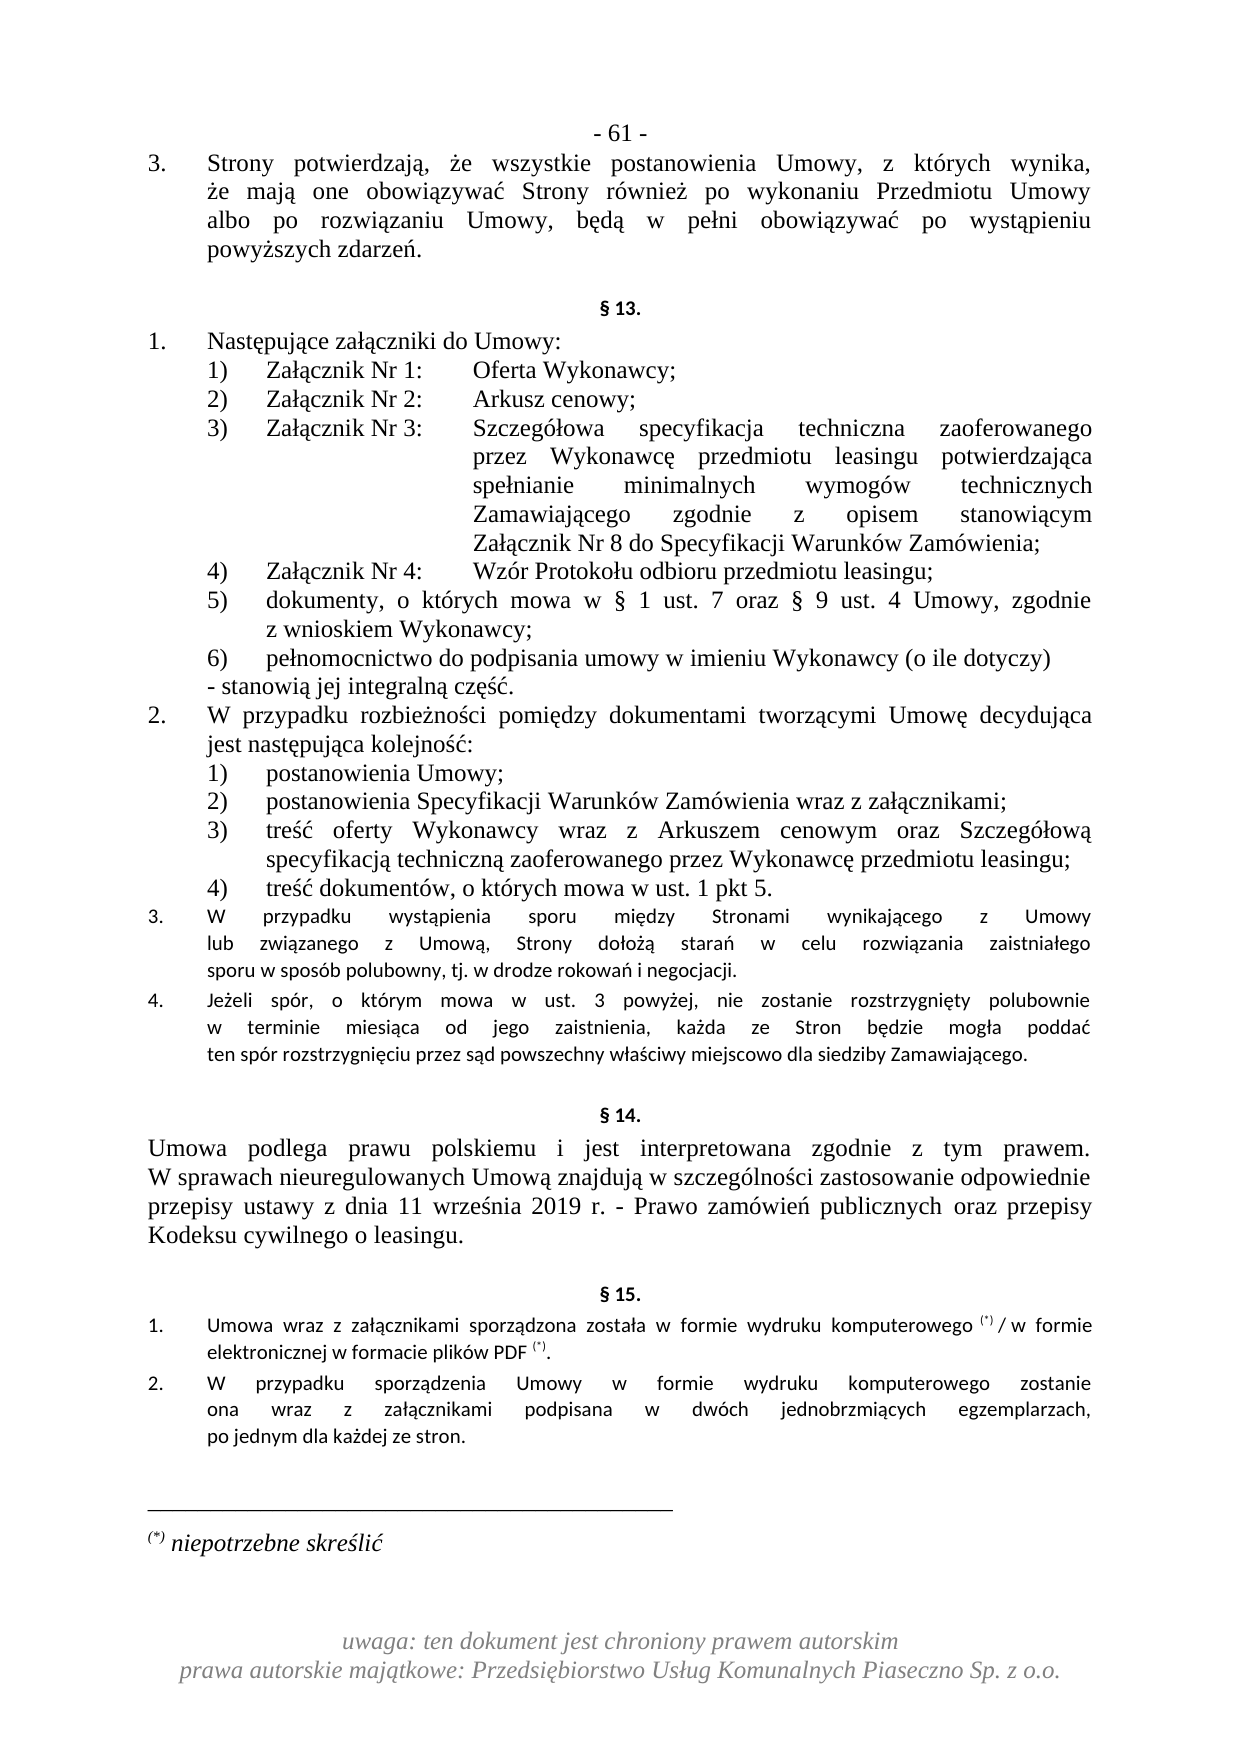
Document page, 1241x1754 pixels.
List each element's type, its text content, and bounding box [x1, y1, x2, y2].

text 4) treść dokumentów, o których mowa w ust. 1 pkt 5. [207, 873, 1092, 901]
text (*) niepotrzebne skreślić [148, 1528, 1092, 1557]
list 2. W przypadku sporządzenia Umowy w formie wydruku komputerowego zostanie ona wraz z załącznikami podpisana w dwóch jednobrzmiących egzemplarzach, po jednym dla każdej ze stron. [148, 1370, 1092, 1448]
text 1. Następujące załączniki do Umowy: [148, 326, 1092, 355]
text __________________________________________ [148, 1485, 1092, 1513]
text 3) treść oferty Wykonawcy wraz z Arkuszem cenowym oraz Szczegółową specyfikacją techniczną zaoferowanego przez Wykonawcę przedmiotu leasingu; [207, 815, 1092, 873]
text 3) Załącznik Nr 3: Szczegółowa specyfikacja techniczna zaoferowanego przez Wykonawcę przedmiotu leasingu potwierdzająca spełnianie minimalnych wymogów technicznych Zamawiającego zgodnie z opisem stanowiącym Załącznik Nr 8 do Specyfikacji Warunków Zamówienia; [207, 413, 1092, 556]
text 4) Załącznik Nr 4: Wzór Protokołu odbioru przedmiotu leasingu; [207, 556, 1092, 585]
text 1) postanowienia Umowy; [207, 758, 1092, 786]
list 4. Jeżeli spór, o którym mowa w ust. 3 powyżej, nie zostanie rozstrzygnięty polubownie w terminie miesiąca od jego zaistnienia, każda ze Stron będzie mogła poddać ten spór rozstrzygnięciu przez sąd powszechny właściwy miejscowo dla siedziby Zamawiającego. [148, 988, 1092, 1066]
list 3. Strony potwierdzają, że wszystkie postanowienia Umowy, z których wynika, że mają one obowiązywać Strony również po wykonaniu Przedmiotu Umowy albo po rozwiązaniu Umowy, będą w pełni obowiązywać po wystąpieniu powyższych zdarzeń. [148, 148, 1092, 263]
text 2) Załącznik Nr 2: Arkusz cenowy; [207, 384, 1092, 413]
list § 15. [148, 1281, 1092, 1307]
text 1) Załącznik Nr 1: Oferta Wykonawcy; [207, 355, 1092, 384]
text 2. W przypadku rozbieżności pomiędzy dokumentami tworzącymi Umowę decydująca jest następująca kolejność: [148, 700, 1092, 758]
list 3. W przypadku wystąpienia sporu między Stronami wynikającego z Umowy lub związanego z Umową, Strony dołożą starań w celu rozwiązania zaistniałego sporu w sposób polubowny, tj. w drodze rokowań i negocjacji. [148, 903, 1092, 982]
text 6) pełnomocnictwo do podpisania umowy w imieniu Wykonawcy (o ile dotyczy) [207, 643, 1092, 671]
list Umowa podlega prawu polskiemu i jest interpretowana zgodnie z tym prawem. W sprawach nieuregulowanych Umową znajdują w szczególności zastosowanie odpowiednie przepisy ustawy z dnia 11 września 2019 r. - Prawo zamówień publicznych oraz przepisy Kodeksu cywilnego o leasingu. [148, 1133, 1092, 1248]
list § 13. [148, 296, 1092, 321]
list 1. Umowa wraz z załącznikami sporządzona została w formie wydruku komputerowego (*) / w formie elektronicznej w formacie plików PDF (*). [148, 1312, 1092, 1364]
text 2) postanowienia Specyfikacji Warunków Zamówienia wraz z załącznikami; [207, 786, 1092, 815]
list § 14. [148, 1103, 1092, 1128]
text - stanowią jej integralną część. [207, 671, 1092, 700]
text 5) dokumenty, o których mowa w § 1 ust. 7 oraz § 9 ust. 4 Umowy, zgodnie z wnioskiem Wykonawcy; [207, 585, 1092, 643]
